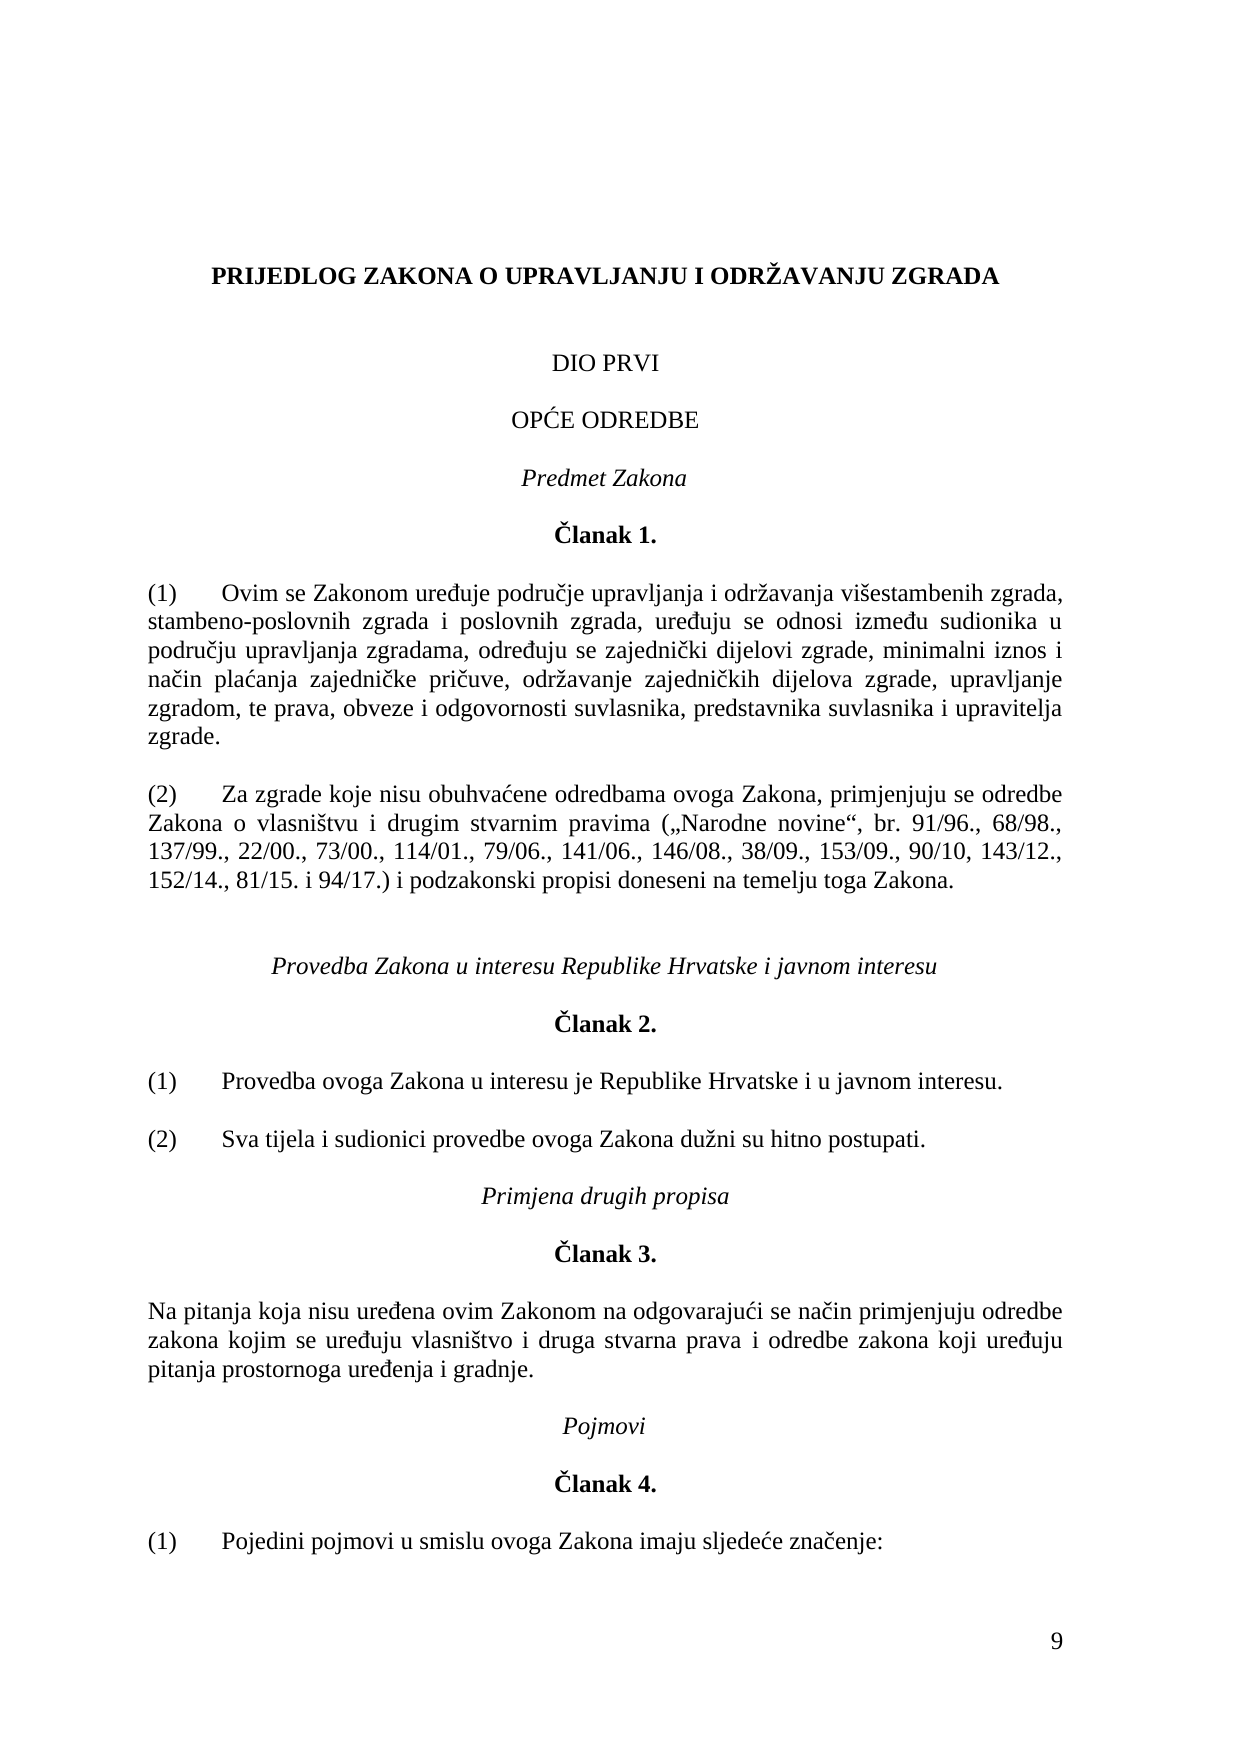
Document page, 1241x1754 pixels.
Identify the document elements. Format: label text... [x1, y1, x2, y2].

text OPĆE ODREDBE [148, 405, 1063, 434]
text PRIJEDLOG ZAKONA O UPRAVLJANJU I ODRŽAVANJU ZGRADA [148, 261, 1063, 290]
text Članak 1. [148, 520, 1063, 549]
text Pojmovi [148, 1411, 1063, 1440]
text Na pitanja koja nisu uređena ovim Zakonom na odgovarajući se način primjenjuju odredbe zakona kojim se uređuju vlasništvo i druga stvarna prava i odredbe zakona koji uređuju pitanja prostornoga uređenja i gradnje. [148, 1296, 1063, 1383]
text DIO PRVI [148, 348, 1063, 376]
text Predmet Zakona [148, 463, 1063, 491]
list (1) Provedba ovoga Zakona u interesu je Republike Hrvatske i u javnom interesu. [148, 1066, 1063, 1095]
list (2) Sva tijela i sudionici provedbe ovoga Zakona dužni su hitno postupati. [148, 1124, 1063, 1153]
list Za zgrade koje nisu obuhvaćene odredbama ovoga Zakona, primjenjuju se odredbe Zakona o vlasništvu i drugim stvarnim pravima („Narodne novine“, br. 91/96., 68/98., 137/99., 22/00., 73/00., 114/01., 79/06., 141/06., 146/08., 38/09., 153/09., 90/10, 143/12., 152/14., 81/15. i 94/17.) i podzakonski propisi doneseni na temelju toga Zakona. [148, 779, 1063, 894]
text Članak 4. [148, 1469, 1063, 1498]
text Članak 2. [148, 1009, 1063, 1038]
text Primjena drugih propisa [148, 1181, 1063, 1210]
text Provedba Zakona u interesu Republike Hrvatske i javnom interesu [148, 951, 1063, 980]
text (1) Pojedini pojmovi u smislu ovoga Zakona imaju sljedeće značenje: [148, 1526, 1063, 1555]
text Članak 3. [148, 1239, 1063, 1268]
list Ovim se Zakonom uređuje područje upravljanja i održavanja višestambenih zgrada, stambeno-poslovnih zgrada i poslovnih zgrada, uređuju se odnosi između sudionika u području upravljanja zgradama, određuju se zajednički dijelovi zgrade, minimalni iznos i način plaćanja zajedničke pričuve, održavanje zajedničkih dijelova zgrade, upravljanje zgradom, te prava, obveze i odgovornosti suvlasnika, predstavnika suvlasnika i upravitelja zgrade. [148, 578, 1063, 750]
